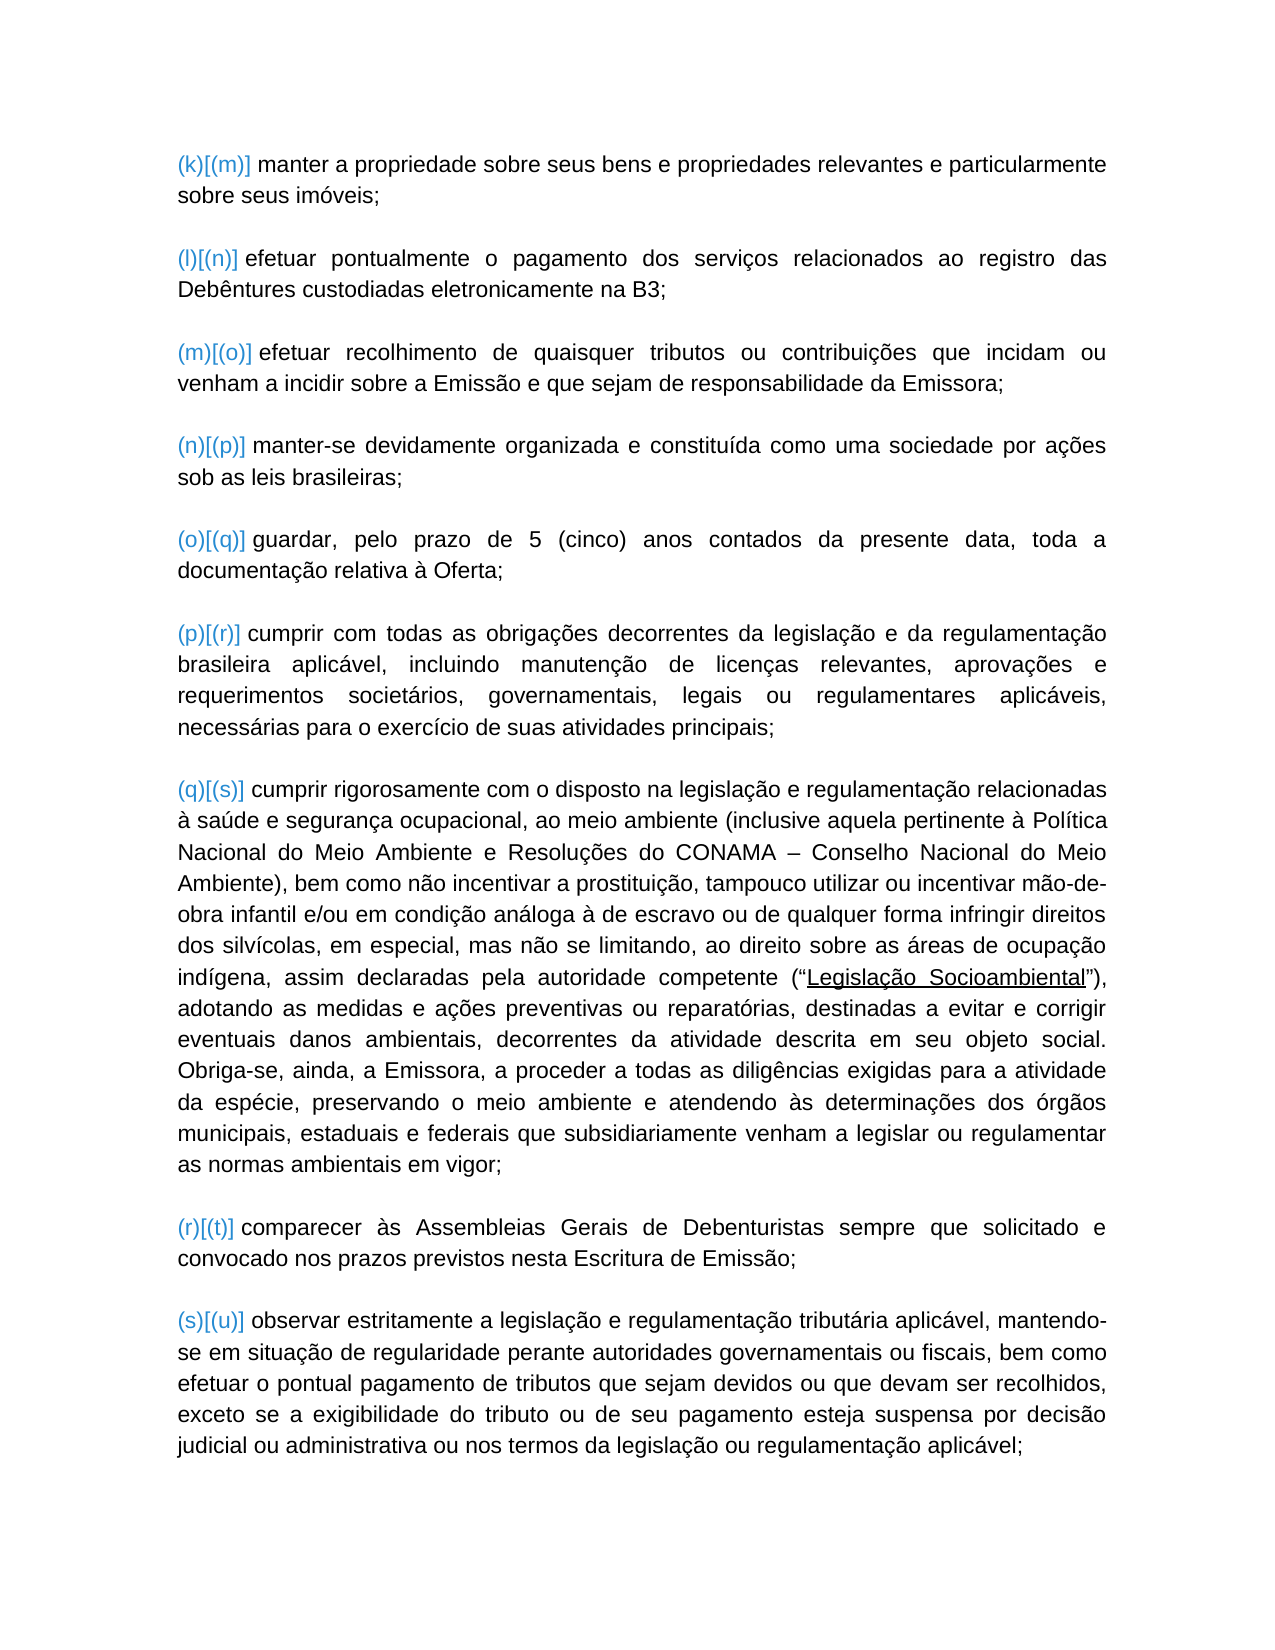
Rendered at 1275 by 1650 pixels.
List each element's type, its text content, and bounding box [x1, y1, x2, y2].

list efetuar recolhimento de quaisquer tributos ou contribuições que incidam ou venham a incidir sobre a Emissão e que sejam de responsabilidade da Emissora; [177, 335, 1107, 398]
list efetuar pontualmente o pagamento dos serviços relacionados ao registro das Debêntures custodiadas eletronicamente na B3; [177, 241, 1107, 304]
list comparecer às Assembleias Gerais de Debenturistas sempre que solicitado e convocado nos prazos previstos nesta Escritura de Emissão; [177, 1210, 1107, 1273]
list cumprir rigorosamente com o disposto na legislação e regulamentação relacionadas à saúde e segurança ocupacional, ao meio ambiente (inclusive aquela pertinente à Política Nacional do Meio Ambiente e Resoluções do CONAMA – Conselho Nacional do Meio Ambiente), bem como não incentivar a prostituição, tampouco utilizar ou incentivar mão-de-obra infantil e/ou em condição análoga à de escravo ou de qualquer forma infringir direitos dos silvícolas, em especial, mas não se limitando, ao direito sobre as áreas de ocupação indígena, assim declaradas pela autoridade competente (“Legislação Socioambiental”), adotando as medidas e ações preventivas ou reparatórias, destinadas a evitar e corrigir eventuais danos ambientais, decorrentes da atividade descrita em seu objeto social. Obriga-se, ainda, a Emissora, a proceder a todas as diligências exigidas para a atividade da espécie, preservando o meio ambiente e atendendo às determinações dos órgãos municipais, estaduais e federais que subsidiariamente venham a legislar ou regulamentar as normas ambientais em vigor; [177, 773, 1107, 1179]
list cumprir com todas as obrigações decorrentes da legislação e da regulamentação brasileira aplicável, incluindo manutenção de licenças relevantes, aprovações e requerimentos societários, governamentais, legais ou regulamentares aplicáveis, necessárias para o exercício de suas atividades principais; [177, 616, 1107, 741]
list manter-se devidamente organizada e constituída como uma sociedade por ações sob as leis brasileiras; [177, 429, 1107, 491]
list observar estritamente a legislação e regulamentação tributária aplicável, mantendo-se em situação de regularidade perante autoridades governamentais ou fiscais, bem como efetuar o pontual pagamento de tributos que sejam devidos ou que devam ser recolhidos, exceto se a exigibilidade do tributo ou de seu pagamento esteja suspensa por decisão judicial ou administrativa ou nos termos da legislação ou regulamentação aplicável; [177, 1304, 1107, 1460]
list guardar, pelo prazo de 5 (cinco) anos contados da presente data, toda a documentação relativa à Oferta; [177, 523, 1107, 585]
list manter a propriedade sobre seus bens e propriedades relevantes e particularmente sobre seus imóveis; [177, 148, 1107, 210]
